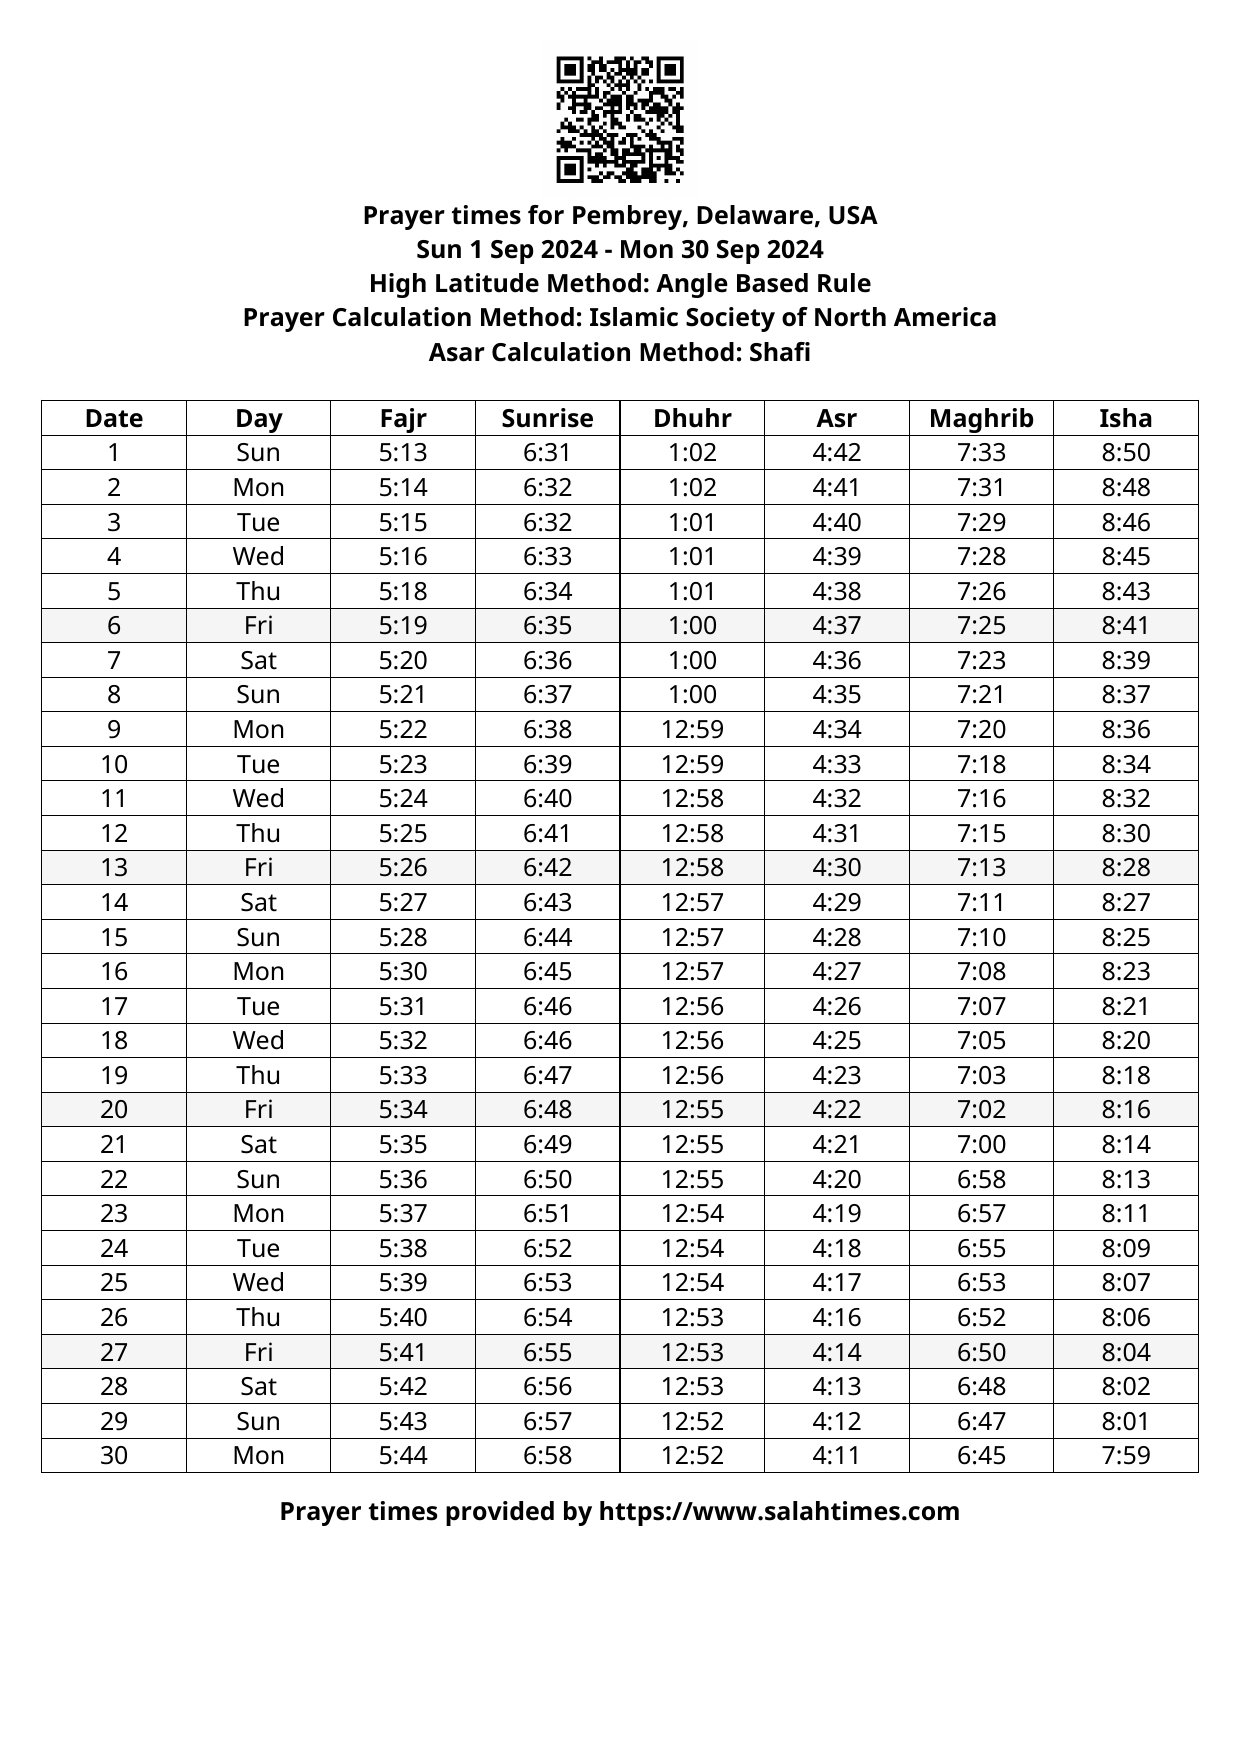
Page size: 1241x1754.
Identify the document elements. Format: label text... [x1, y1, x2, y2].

table_cell Fri [187, 851, 330, 884]
table_cell 7:07 [910, 989, 1053, 1022]
table_cell 12:56 [621, 1024, 764, 1057]
table_cell 4:29 [765, 885, 909, 919]
table_cell 7:02 [910, 1093, 1053, 1126]
table_cell 6:52 [910, 1300, 1053, 1334]
table_cell 12:55 [621, 1162, 764, 1195]
table_cell 7:03 [910, 1058, 1053, 1092]
table_cell 5 [42, 574, 186, 607]
table_cell 6:45 [476, 954, 619, 988]
table_cell Thu [187, 574, 330, 607]
table_cell Mon [187, 712, 330, 746]
table_cell 6:54 [476, 1300, 619, 1334]
table_cell 8:02 [1054, 1369, 1198, 1403]
table_cell Fri [187, 1335, 330, 1368]
table_cell Sun [187, 1162, 330, 1195]
table_cell 4:20 [765, 1162, 909, 1195]
table_cell 8:04 [1054, 1335, 1198, 1368]
table_cell 6:32 [476, 470, 619, 504]
table_cell 6:46 [476, 989, 619, 1022]
table_cell 5:18 [331, 574, 475, 607]
table_cell 4:18 [765, 1231, 909, 1264]
table_cell 12:59 [621, 712, 764, 746]
table_cell 4:23 [765, 1058, 909, 1092]
table_cell Sat [187, 1369, 330, 1403]
table_cell 1:00 [621, 678, 764, 711]
table_cell 5:30 [331, 954, 475, 988]
table_cell 12:52 [621, 1404, 764, 1437]
table_cell Thu [187, 816, 330, 849]
table_cell 8:16 [1054, 1093, 1198, 1126]
table_cell 8:41 [1054, 609, 1198, 642]
table_cell 8:09 [1054, 1231, 1198, 1264]
table_cell 4:26 [765, 989, 909, 1022]
table_cell Sat [187, 1127, 330, 1161]
table_cell 1:00 [621, 643, 764, 677]
table_cell Mon [187, 470, 330, 504]
table_cell 7:05 [910, 1024, 1053, 1057]
table_cell 12:54 [621, 1231, 764, 1264]
table_cell 5:20 [331, 643, 475, 677]
table_cell 5:33 [331, 1058, 475, 1092]
table_cell 12:56 [621, 1058, 764, 1092]
table_cell 5:23 [331, 747, 475, 780]
table_cell 7:18 [910, 747, 1053, 780]
table_cell Tue [187, 747, 330, 780]
table_cell 6:36 [476, 643, 619, 677]
table_cell 8:14 [1054, 1127, 1198, 1161]
table_cell 8:30 [1054, 816, 1198, 849]
table_cell 6:32 [476, 505, 619, 538]
table_cell 6:35 [476, 609, 619, 642]
table_cell 4:25 [765, 1024, 909, 1057]
table_cell 7:29 [910, 505, 1053, 538]
table_cell Tue [187, 505, 330, 538]
table_cell 7:16 [910, 781, 1053, 815]
table_cell 8:43 [1054, 574, 1198, 607]
table_cell 7:20 [910, 712, 1053, 746]
table_cell 12:58 [621, 781, 764, 815]
table_cell Sun [187, 436, 330, 469]
table_cell 6:56 [476, 1369, 619, 1403]
table_cell Mon [187, 954, 330, 988]
table_cell 5:28 [331, 920, 475, 953]
table_cell 7:15 [910, 816, 1053, 849]
table_cell 4:11 [765, 1439, 909, 1472]
table_cell 4:33 [765, 747, 909, 780]
table_cell 6:57 [476, 1404, 619, 1437]
table_cell 6:50 [476, 1162, 619, 1195]
table_cell 10 [42, 747, 186, 780]
table_cell 6:40 [476, 781, 619, 815]
table_cell 8:50 [1054, 436, 1198, 469]
table_cell Wed [187, 539, 330, 573]
table_cell 7:33 [910, 436, 1053, 469]
table_cell 6:45 [910, 1439, 1053, 1472]
table_cell 6:51 [476, 1196, 619, 1230]
table_cell 29 [42, 1404, 186, 1437]
table_cell 12:53 [621, 1369, 764, 1403]
table_cell 2 [42, 470, 186, 504]
table_cell 6:42 [476, 851, 619, 884]
table_cell 6:43 [476, 885, 619, 919]
table_cell 8:36 [1054, 712, 1198, 746]
table_cell 6:39 [476, 747, 619, 780]
table_cell Wed [187, 1024, 330, 1057]
table_cell Sun [187, 678, 330, 711]
table_cell 4:28 [765, 920, 909, 953]
table_cell 8 [42, 678, 186, 711]
table_cell 4:34 [765, 712, 909, 746]
table_cell 6:50 [910, 1335, 1053, 1368]
table_cell 8:48 [1054, 470, 1198, 504]
table_cell 5:39 [331, 1266, 475, 1299]
table_cell 4:36 [765, 643, 909, 677]
table_cell 5:24 [331, 781, 475, 815]
table_header Date [42, 401, 186, 434]
table_cell 12:52 [621, 1439, 764, 1472]
table_cell 8:39 [1054, 643, 1198, 677]
table_cell Fri [187, 1093, 330, 1126]
table_cell 14 [42, 885, 186, 919]
table_cell 6:53 [910, 1266, 1053, 1299]
table_cell 7:31 [910, 470, 1053, 504]
table_cell 8:07 [1054, 1266, 1198, 1299]
table_header Sunrise [476, 401, 619, 434]
table_cell Wed [187, 781, 330, 815]
table_cell 5:43 [331, 1404, 475, 1437]
table_cell 8:23 [1054, 954, 1198, 988]
table_cell 12:54 [621, 1266, 764, 1299]
table_header Fajr [331, 401, 475, 434]
table_cell 13 [42, 851, 186, 884]
table_cell 8:18 [1054, 1058, 1198, 1092]
table_cell 4:21 [765, 1127, 909, 1161]
table_cell 25 [42, 1266, 186, 1299]
table_cell 5:14 [331, 470, 475, 504]
table_cell 1:02 [621, 436, 764, 469]
table_cell Mon [187, 1439, 330, 1472]
text Asar Calculation Method: Shafi [42, 334, 1198, 368]
table_cell 1 [42, 436, 186, 469]
table_cell 5:15 [331, 505, 475, 538]
table_cell 4:19 [765, 1196, 909, 1230]
table_cell 6:46 [476, 1024, 619, 1057]
table_cell 5:36 [331, 1162, 475, 1195]
table_cell 7:00 [910, 1127, 1053, 1161]
table_cell 6:52 [476, 1231, 619, 1264]
table_cell 8:27 [1054, 885, 1198, 919]
table_cell 12:57 [621, 920, 764, 953]
table_cell Sun [187, 920, 330, 953]
table_cell 16 [42, 954, 186, 988]
table_cell 18 [42, 1024, 186, 1057]
table_cell 6:41 [476, 816, 619, 849]
table_cell 7 [42, 643, 186, 677]
table_cell 6:33 [476, 539, 619, 573]
table_cell 7:08 [910, 954, 1053, 988]
table_cell 4:16 [765, 1300, 909, 1334]
table_cell 5:32 [331, 1024, 475, 1057]
table_cell 12:58 [621, 816, 764, 849]
table_cell 5:25 [331, 816, 475, 849]
table_cell 8:21 [1054, 989, 1198, 1022]
table_cell 6:57 [910, 1196, 1053, 1230]
table_cell Tue [187, 1231, 330, 1264]
table_cell 5:42 [331, 1369, 475, 1403]
table_cell 4:32 [765, 781, 909, 815]
table_cell 5:21 [331, 678, 475, 711]
table_cell 4:40 [765, 505, 909, 538]
table_cell 9 [42, 712, 186, 746]
table_cell 7:13 [910, 851, 1053, 884]
table_cell 8:32 [1054, 781, 1198, 815]
table_cell 7:11 [910, 885, 1053, 919]
table_cell 4:39 [765, 539, 909, 573]
table_cell 6:55 [476, 1335, 619, 1368]
text High Latitude Method: Angle Based Rule [42, 266, 1198, 300]
table_cell 20 [42, 1093, 186, 1126]
table_cell 8:25 [1054, 920, 1198, 953]
table_cell Thu [187, 1300, 330, 1334]
table_cell 4:30 [765, 851, 909, 884]
table_cell 6:48 [910, 1369, 1053, 1403]
table_cell 5:16 [331, 539, 475, 573]
table_cell 6:48 [476, 1093, 619, 1126]
table_cell 5:35 [331, 1127, 475, 1161]
table_cell 7:59 [1054, 1439, 1198, 1472]
table_cell 7:21 [910, 678, 1053, 711]
table_cell 4:42 [765, 436, 909, 469]
table_cell 6:37 [476, 678, 619, 711]
table_cell 6:44 [476, 920, 619, 953]
table_cell 15 [42, 920, 186, 953]
table_cell Fri [187, 609, 330, 642]
table_cell 4:31 [765, 816, 909, 849]
table_cell 4:41 [765, 470, 909, 504]
table_cell 5:37 [331, 1196, 475, 1230]
table_header Asr [765, 401, 909, 434]
table_cell 4 [42, 539, 186, 573]
table_header Day [187, 401, 330, 434]
table_cell 6:47 [910, 1404, 1053, 1437]
table_cell 12:58 [621, 851, 764, 884]
table_cell 8:11 [1054, 1196, 1198, 1230]
table_cell 4:22 [765, 1093, 909, 1126]
table_cell 7:25 [910, 609, 1053, 642]
table_cell 26 [42, 1300, 186, 1334]
table_cell Wed [187, 1266, 330, 1299]
table_cell 4:27 [765, 954, 909, 988]
table_cell 8:06 [1054, 1300, 1198, 1334]
table_cell 5:31 [331, 989, 475, 1022]
table_cell 8:20 [1054, 1024, 1198, 1057]
table_cell 12:57 [621, 954, 764, 988]
table_cell 11 [42, 781, 186, 815]
table_cell 4:38 [765, 574, 909, 607]
table_cell 5:38 [331, 1231, 475, 1264]
table_cell Sat [187, 643, 330, 677]
table_cell 6:53 [476, 1266, 619, 1299]
table_cell 4:37 [765, 609, 909, 642]
table_cell 7:26 [910, 574, 1053, 607]
table_cell Tue [187, 989, 330, 1022]
table_cell 17 [42, 989, 186, 1022]
table_cell 8:45 [1054, 539, 1198, 573]
table_cell 1:01 [621, 505, 764, 538]
table_cell 19 [42, 1058, 186, 1092]
text Prayer Calculation Method: Islamic Society of North America [42, 300, 1198, 334]
table_cell 27 [42, 1335, 186, 1368]
text Sun 1 Sep 2024 - Mon 30 Sep 2024 [42, 232, 1198, 266]
table_cell 5:44 [331, 1439, 475, 1472]
table_cell 8:28 [1054, 851, 1198, 884]
table_header Isha [1054, 401, 1198, 434]
table_cell 12:57 [621, 885, 764, 919]
table_cell 1:01 [621, 539, 764, 573]
table_cell 21 [42, 1127, 186, 1161]
table_cell Sat [187, 885, 330, 919]
table_cell 12:55 [621, 1093, 764, 1126]
table_cell 22 [42, 1162, 186, 1195]
text Prayer times provided by https://www.salahtimes.com [42, 1494, 1198, 1528]
table_cell 8:13 [1054, 1162, 1198, 1195]
table_cell 8:37 [1054, 678, 1198, 711]
table_cell Sun [187, 1404, 330, 1437]
table_cell 30 [42, 1439, 186, 1472]
table_cell 6:49 [476, 1127, 619, 1161]
table_cell 12:56 [621, 989, 764, 1022]
table_cell 4:17 [765, 1266, 909, 1299]
table_cell 4:13 [765, 1369, 909, 1403]
table_cell 8:34 [1054, 747, 1198, 780]
table_cell 7:23 [910, 643, 1053, 677]
table_cell 12:53 [621, 1335, 764, 1368]
table_cell 12:55 [621, 1127, 764, 1161]
table_cell 24 [42, 1231, 186, 1264]
picture [542, 41, 699, 198]
table_cell 5:19 [331, 609, 475, 642]
table_cell 5:34 [331, 1093, 475, 1126]
table_cell 6:34 [476, 574, 619, 607]
text Prayer times for Pembrey, Delaware, USA [42, 198, 1198, 232]
table_cell 6 [42, 609, 186, 642]
table_cell 6:47 [476, 1058, 619, 1092]
table_cell 4:14 [765, 1335, 909, 1368]
table_cell 12:54 [621, 1196, 764, 1230]
table_cell 5:26 [331, 851, 475, 884]
table_cell 7:28 [910, 539, 1053, 573]
table_cell 6:58 [476, 1439, 619, 1472]
table_cell 1:01 [621, 574, 764, 607]
table_cell Mon [187, 1196, 330, 1230]
table_cell 8:46 [1054, 505, 1198, 538]
table_cell 12 [42, 816, 186, 849]
table_cell 5:40 [331, 1300, 475, 1334]
table_cell 12:53 [621, 1300, 764, 1334]
table_cell 7:10 [910, 920, 1053, 953]
table_cell 8:01 [1054, 1404, 1198, 1437]
table_cell 1:00 [621, 609, 764, 642]
table_cell 28 [42, 1369, 186, 1403]
table_cell 5:22 [331, 712, 475, 746]
table_cell 1:02 [621, 470, 764, 504]
table_header Maghrib [910, 401, 1053, 434]
table_cell 4:12 [765, 1404, 909, 1437]
table_header Dhuhr [621, 401, 764, 434]
table_cell 23 [42, 1196, 186, 1230]
table_cell 4:35 [765, 678, 909, 711]
table_cell 5:27 [331, 885, 475, 919]
table_cell 6:55 [910, 1231, 1053, 1264]
table_cell 6:38 [476, 712, 619, 746]
table_cell 5:13 [331, 436, 475, 469]
table_cell 3 [42, 505, 186, 538]
table_cell 5:41 [331, 1335, 475, 1368]
table_cell 6:58 [910, 1162, 1053, 1195]
table_cell Thu [187, 1058, 330, 1092]
table_cell 12:59 [621, 747, 764, 780]
table_cell 6:31 [476, 436, 619, 469]
